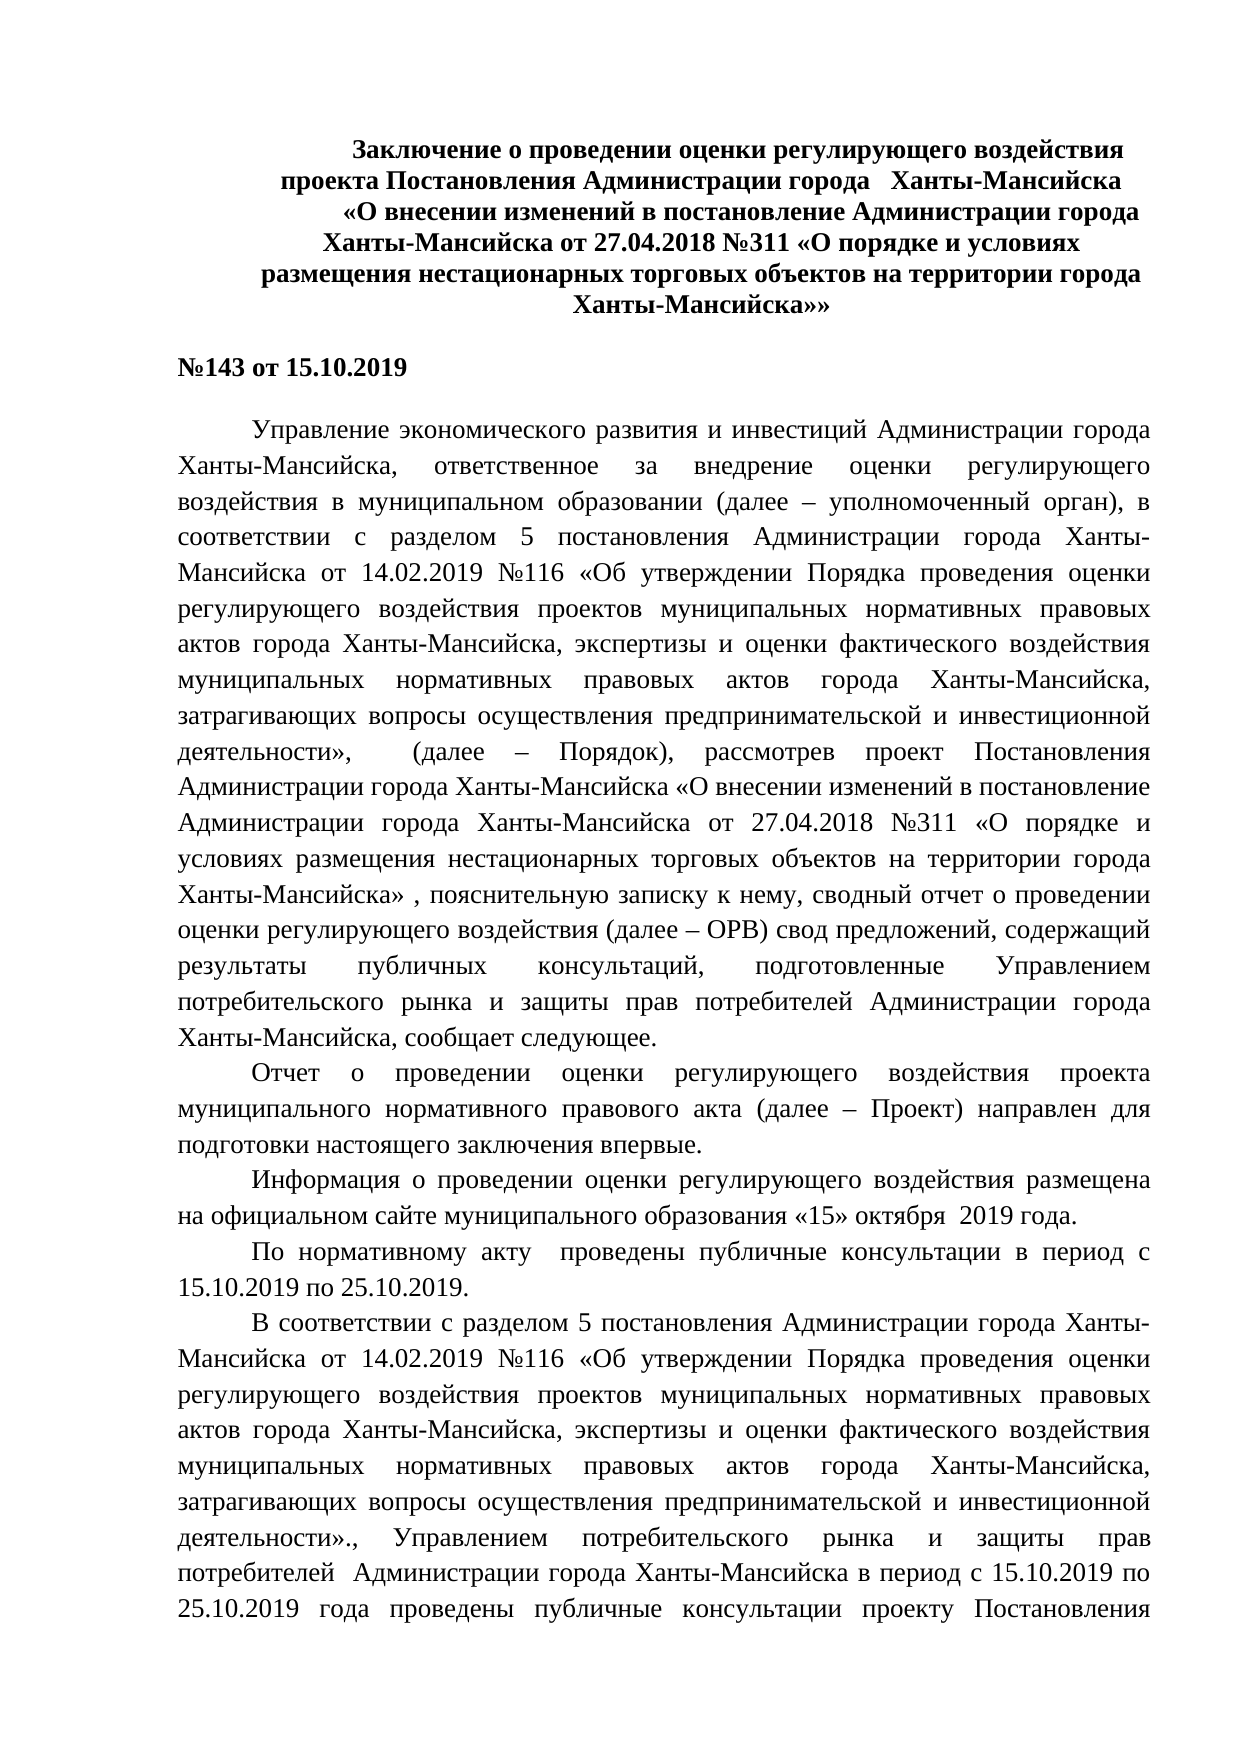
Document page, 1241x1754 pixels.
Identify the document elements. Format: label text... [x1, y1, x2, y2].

text По нормативному акту проведены публичные консультации в период с 15.10.2019 по 25.10.2019. [177, 1235, 1152, 1302]
text Информация о проведении оценки регулирующего воздействия размещена на официальном сайте муниципального образования «15» октября 2019 года. [177, 1163, 1152, 1230]
text Управление экономического развития и инвестиций Администрации города Ханты-Мансийска, ответственное за внедрение оценки регулирующего воздействия в муниципальном образовании (далее – уполномоченный орган), в соответствии с разделом 5 постановления Администрации города Ханты-Мансийска от 14.02.2019 №116 «Об утверждении Порядка проведения оценки регулирующего воздействия проектов муниципальных нормативных правовых актов города Ханты-Мансийска, экспертизы и оценки фактического воздействия муниципальных нормативных правовых актов города Ханты-Мансийска, затрагивающих вопросы осуществления предпринимательской и инвестиционной деятельности», (далее – Порядок), рассмотрев проект Постановления Администрации города Ханты-Мансийска «О внесении изменений в постановление Администрации города Ханты-Мансийска от 27.04.2018 №311 «О порядке и условиях размещения нестационарных торговых объектов на территории города Ханты-Мансийска» , пояснительную записку к нему, сводный отчет о проведении оценки регулирующего воздействия (далее – ОРВ) свод предложений, содержащий результаты публичных консультаций, подготовленные Управлением потребительского рынка и защиты прав потребителей Администрации города Ханты-Мансийска, сообщает следующее. [177, 413, 1152, 1052]
text Заключение о проведении оценки регулирующего воздействия проекта Постановления Администрации города Ханты-Мансийска [251, 133, 1152, 195]
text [177, 1306, 1152, 1623]
text «О внесении изменений в постановление Администрации города Ханты-Мансийска от 27.04.2018 №311 «О порядке и условиях размещения нестационарных торговых объектов на территории города Ханты-Мансийска»» [251, 195, 1152, 320]
text №143 от 15.10.2019 [177, 351, 1152, 382]
text Отчет о проведении оценки регулирующего воздействия проекта муниципального нормативного правового акта (далее – Проект) направлен для подготовки настоящего заключения впервые. [177, 1056, 1152, 1159]
